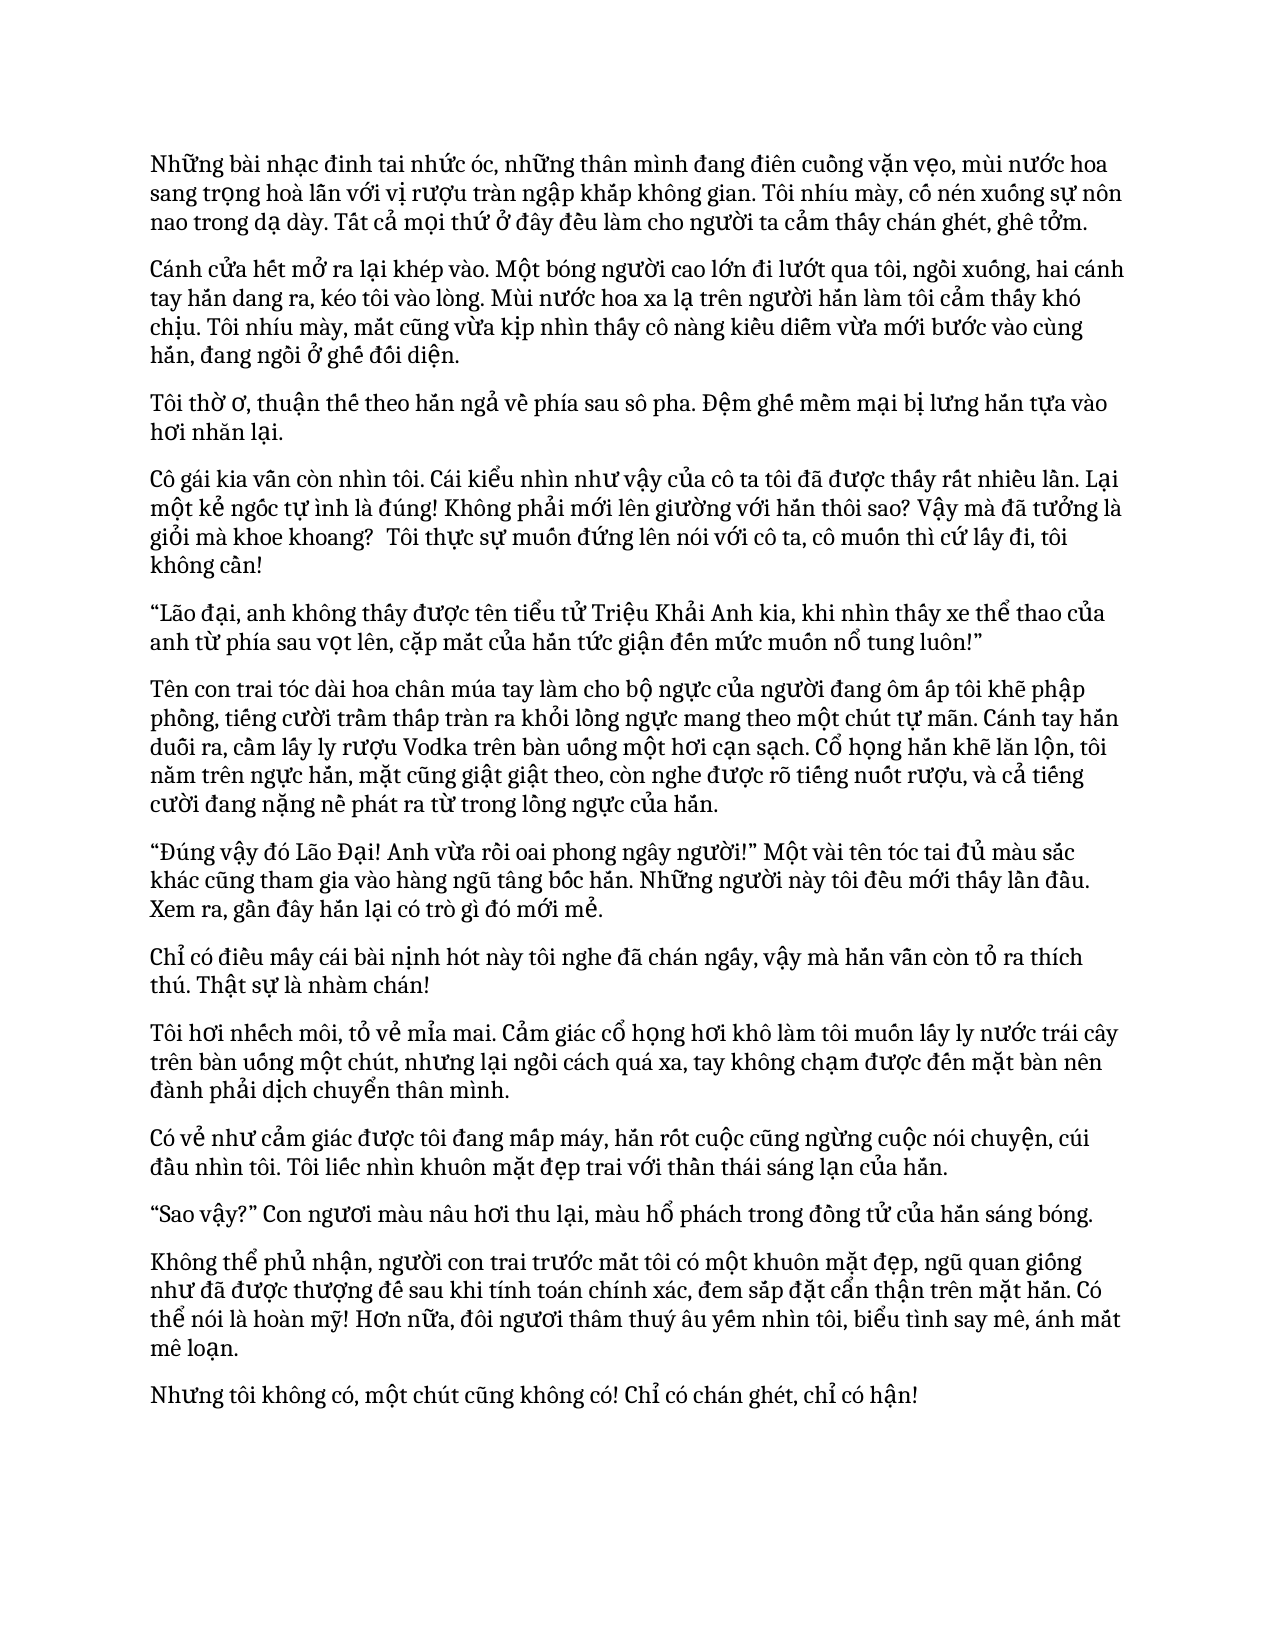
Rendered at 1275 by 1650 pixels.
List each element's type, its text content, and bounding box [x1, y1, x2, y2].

text Tôi hơi nhếch môi, tỏ vẻ mỉa mai. Cảm giác cổ họng hơi khô làm tôi muốn lấy ly nước trái cây trên bàn uống một chút, nhưng lại ngồi cách quá xa, tay không chạm được đến mặt bàn nên đành phải dịch chuyển thân mình. [150, 1019, 1125, 1105]
text Chỉ có điều mấy cái bài nịnh hót này tôi nghe đã chán ngấy, vậy mà hắn vẫn còn tỏ ra thích thú. Thật sự là nhàm chán! [150, 942, 1125, 1000]
text “Lão đại, anh không thấy được tên tiểu tử Triệu Khải Anh kia, khi nhìn thấy xe thể thao của anh từ phía sau vọt lên, cặp mắt của hắn tức giận đến mức muốn nổ tung luôn!” [150, 599, 1125, 656]
text Tôi thờ ơ, thuận thế theo hắn ngả về phía sau sô pha. Đệm ghế mềm mại bị lưng hắn tựa vào hơi nhăn lại. [150, 389, 1125, 446]
text Những bài nhạc đinh tai nhức óc, những thân mình đang điên cuồng vặn vẹo, mùi nước hoa sang trọng hoà lẫn với vị rượu tràn ngập khắp không gian. Tôi nhíu mày, cố nén xuống sự nôn nao trong dạ dày. Tất cả mọi thứ ở đây đều làm cho người ta cảm thấy chán ghét, ghê tởm. [150, 150, 1125, 236]
text “Sao vậy?” Con ngươi màu nâu hơi thu lại, màu hổ phách trong đồng tử của hắn sáng bóng. [150, 1200, 1125, 1229]
text Tên con trai tóc dài hoa chân múa tay làm cho bộ ngực của người đang ôm ấp tôi khẽ phập phồng, tiếng cười trầm thấp tràn ra khỏi lồng ngực mang theo một chút tự mãn. Cánh tay hắn duỗi ra, cầm lấy ly rượu Vodka trên bàn uống một hơi cạn sạch. Cổ họng hắn khẽ lăn lộn, tôi nằm trên ngực hắn, mặt cũng giật giật theo, còn nghe được rõ tiếng nuốt rượu, và cả tiếng cười đang nặng nề phát ra từ trong lồng ngực của hắn. [150, 675, 1125, 819]
text Cánh cửa hết mở ra lại khép vào. Một bóng người cao lớn đi lướt qua tôi, ngồi xuống, hai cánh tay hắn dang ra, kéo tôi vào lòng. Mùi nước hoa xa lạ trên người hắn làm tôi cảm thấy khó chịu. Tôi nhíu mày, mắt cũng vừa kịp nhìn thấy cô nàng kiều diễm vừa mới bước vào cùng hắn, đang ngồi ở ghế đối diện. [150, 255, 1125, 370]
text Không thể phủ nhận, người con trai trước mắt tôi có một khuôn mặt đẹp, ngũ quan giống như đã được thượng đế sau khi tính toán chính xác, đem sắp đặt cẩn thận trên mặt hắn. Có thể nói là hoàn mỹ! Hơn nữa, đôi ngươi thâm thuý âu yếm nhìn tôi, biểu tình say mê, ánh mắt mê loạn. [150, 1247, 1125, 1362]
text Nhưng tôi không có, một chút cũng không có! Chỉ có chán ghét, chỉ có hận! [150, 1381, 1125, 1410]
text “Đúng vậy đó Lão Đại! Anh vừa rồi oai phong ngây người!” Một vài tên tóc tai đủ màu sắc khác cũng tham gia vào hàng ngũ tâng bốc hắn. Những người này tôi đều mới thấy lần đầu. Xem ra, gần đây hắn lại có trò gì đó mới mẻ. [150, 837, 1125, 924]
text Cô gái kia vẫn còn nhìn tôi. Cái kiểu nhìn như vậy của cô ta tôi đã được thấy rất nhiều lần. Lại một kẻ ngốc tự ình là đúng! Không phải mới lên giường với hắn thôi sao? Vậy mà đã tưởng là giỏi mà khoe khoang? Tôi thực sự muốn đứng lên nói với cô ta, cô muốn thì cứ lấy đi, tôi không cần! [150, 465, 1125, 580]
text Có vẻ như cảm giác được tôi đang mấp máy, hắn rốt cuộc cũng ngừng cuộc nói chuyện, cúi đầu nhìn tôi. Tôi liếc nhìn khuôn mặt đẹp trai với thần thái sáng lạn của hắn. [150, 1124, 1125, 1181]
